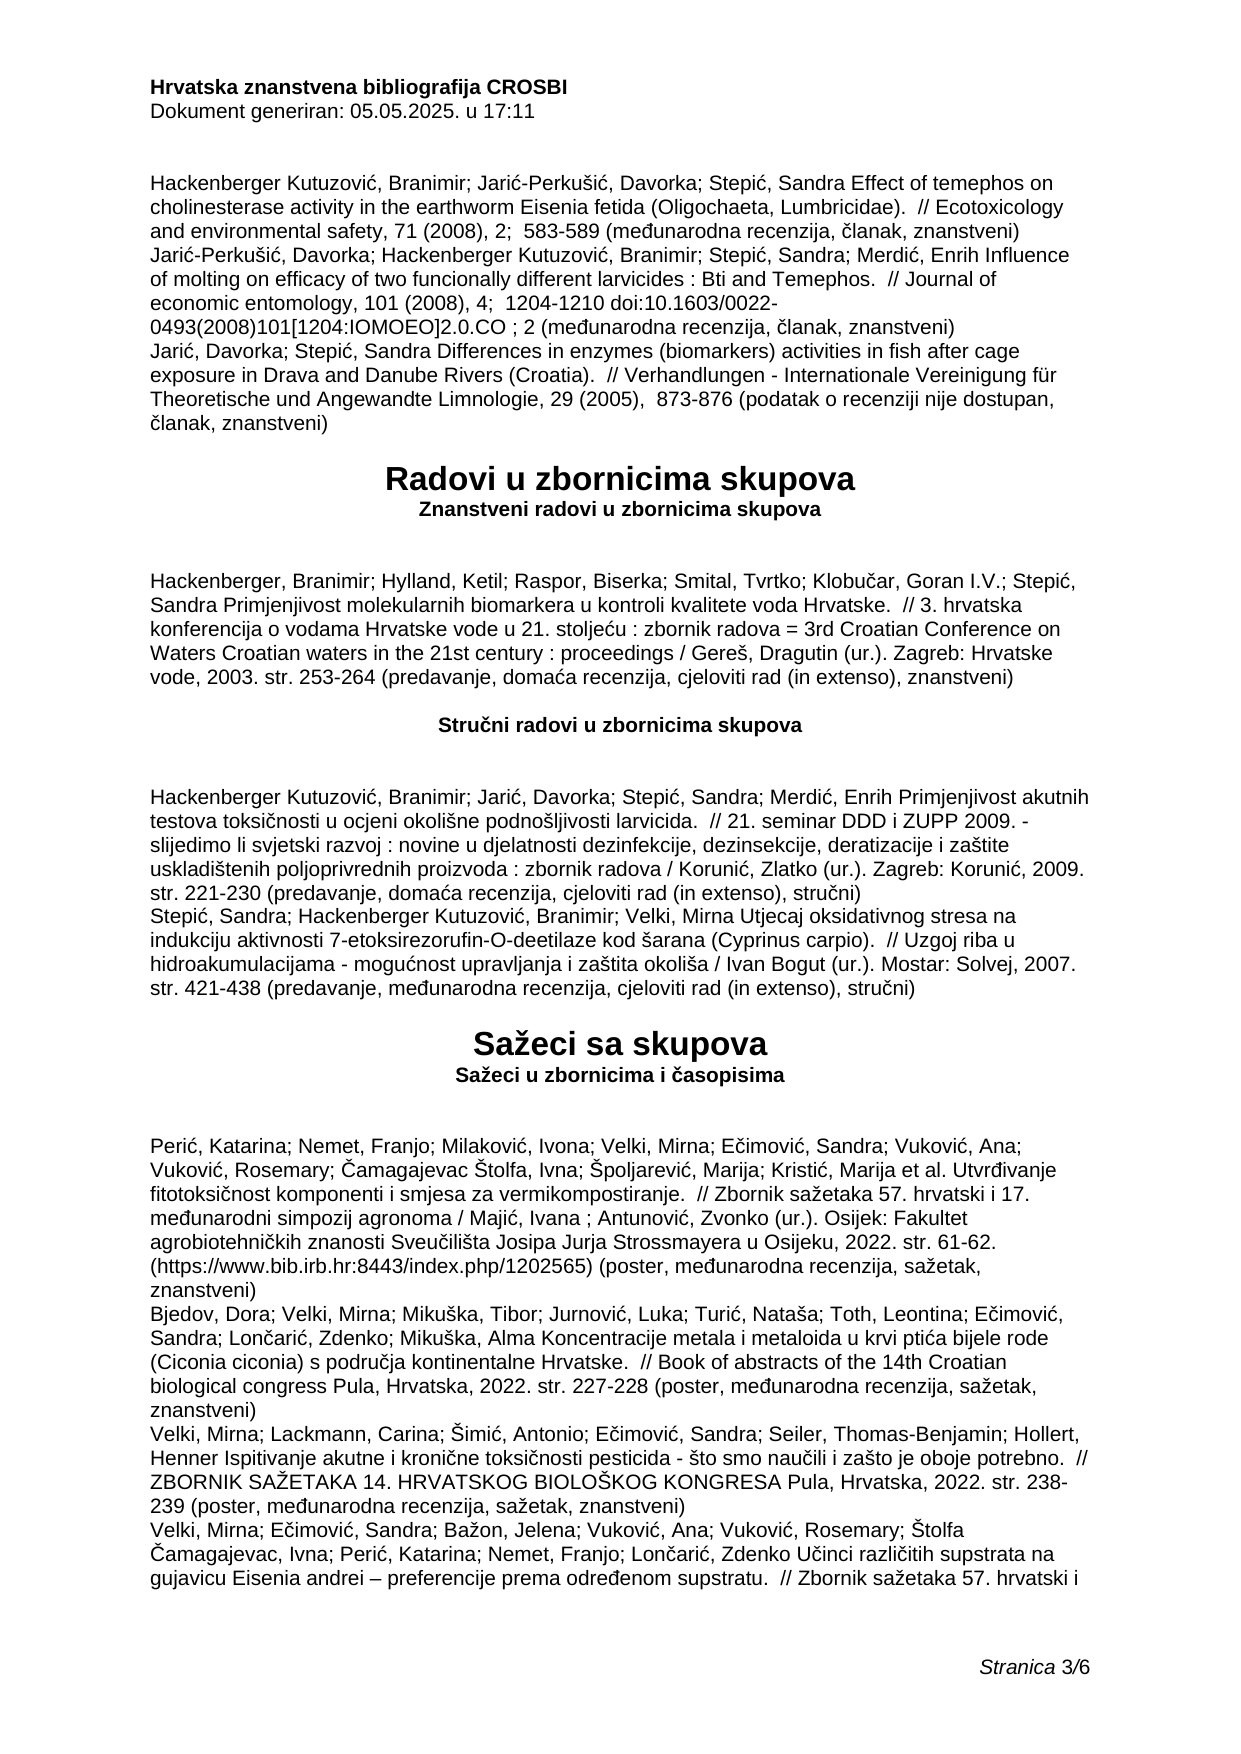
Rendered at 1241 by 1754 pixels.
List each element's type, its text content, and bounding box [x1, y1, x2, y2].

text Hackenberger Kutuzović, Branimir; Jarić-Perkušić, Davorka; Stepić, Sandra [150, 171, 1090, 243]
subtitle Stručni radovi u zbornicima skupova [150, 713, 1090, 737]
subtitle Sažeci sa skupova [150, 1024, 1090, 1062]
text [150, 1518, 1090, 1589]
text Stepić, Sandra; Hackenberger Kutuzović, Branimir; Velki, Mirna [150, 904, 1090, 1000]
subtitle Znanstveni radovi u zbornicima skupova [150, 497, 1090, 521]
text Hackenberger, Branimir; Hylland, Ketil; Raspor, Biserka; Smital, Tvrtko; Klobučar, Goran I.V.; Stepić, Sandra [150, 569, 1090, 689]
subtitle Radovi u zbornicima skupova [150, 458, 1090, 497]
text Bjedov, Dora; Velki, Mirna; Mikuška, Tibor; Jurnović, Luka; Turić, Nataša; Toth, Leontina; Ečimović, Sandra; Lončarić, Zdenko; Mikuška, Alma [150, 1302, 1090, 1422]
text Perić, Katarina; Nemet, Franjo; Milaković, Ivona; Velki, Mirna; Ečimović, Sandra; Vuković, Ana; Vuković, Rosemary; Čamagajevac Štolfa, Ivna; Špoljarević, Marija; Kristić, Marija et al. [150, 1134, 1090, 1302]
text Jarić, Davorka; Stepić, Sandra [150, 339, 1090, 434]
text Jarić-Perkušić, Davorka; Hackenberger Kutuzović, Branimir; Stepić, Sandra; Merdić, Enrih [150, 243, 1090, 339]
text Hackenberger Kutuzović, Branimir; Jarić, Davorka; Stepić, Sandra; Merdić, Enrih [150, 784, 1090, 904]
text Velki, Mirna; Lackmann, Carina; Šimić, Antonio; Ečimović, Sandra; Seiler, Thomas-Benjamin; Hollert, Henner [150, 1422, 1090, 1518]
subtitle Sažeci u zbornicima i časopisima [150, 1062, 1090, 1086]
